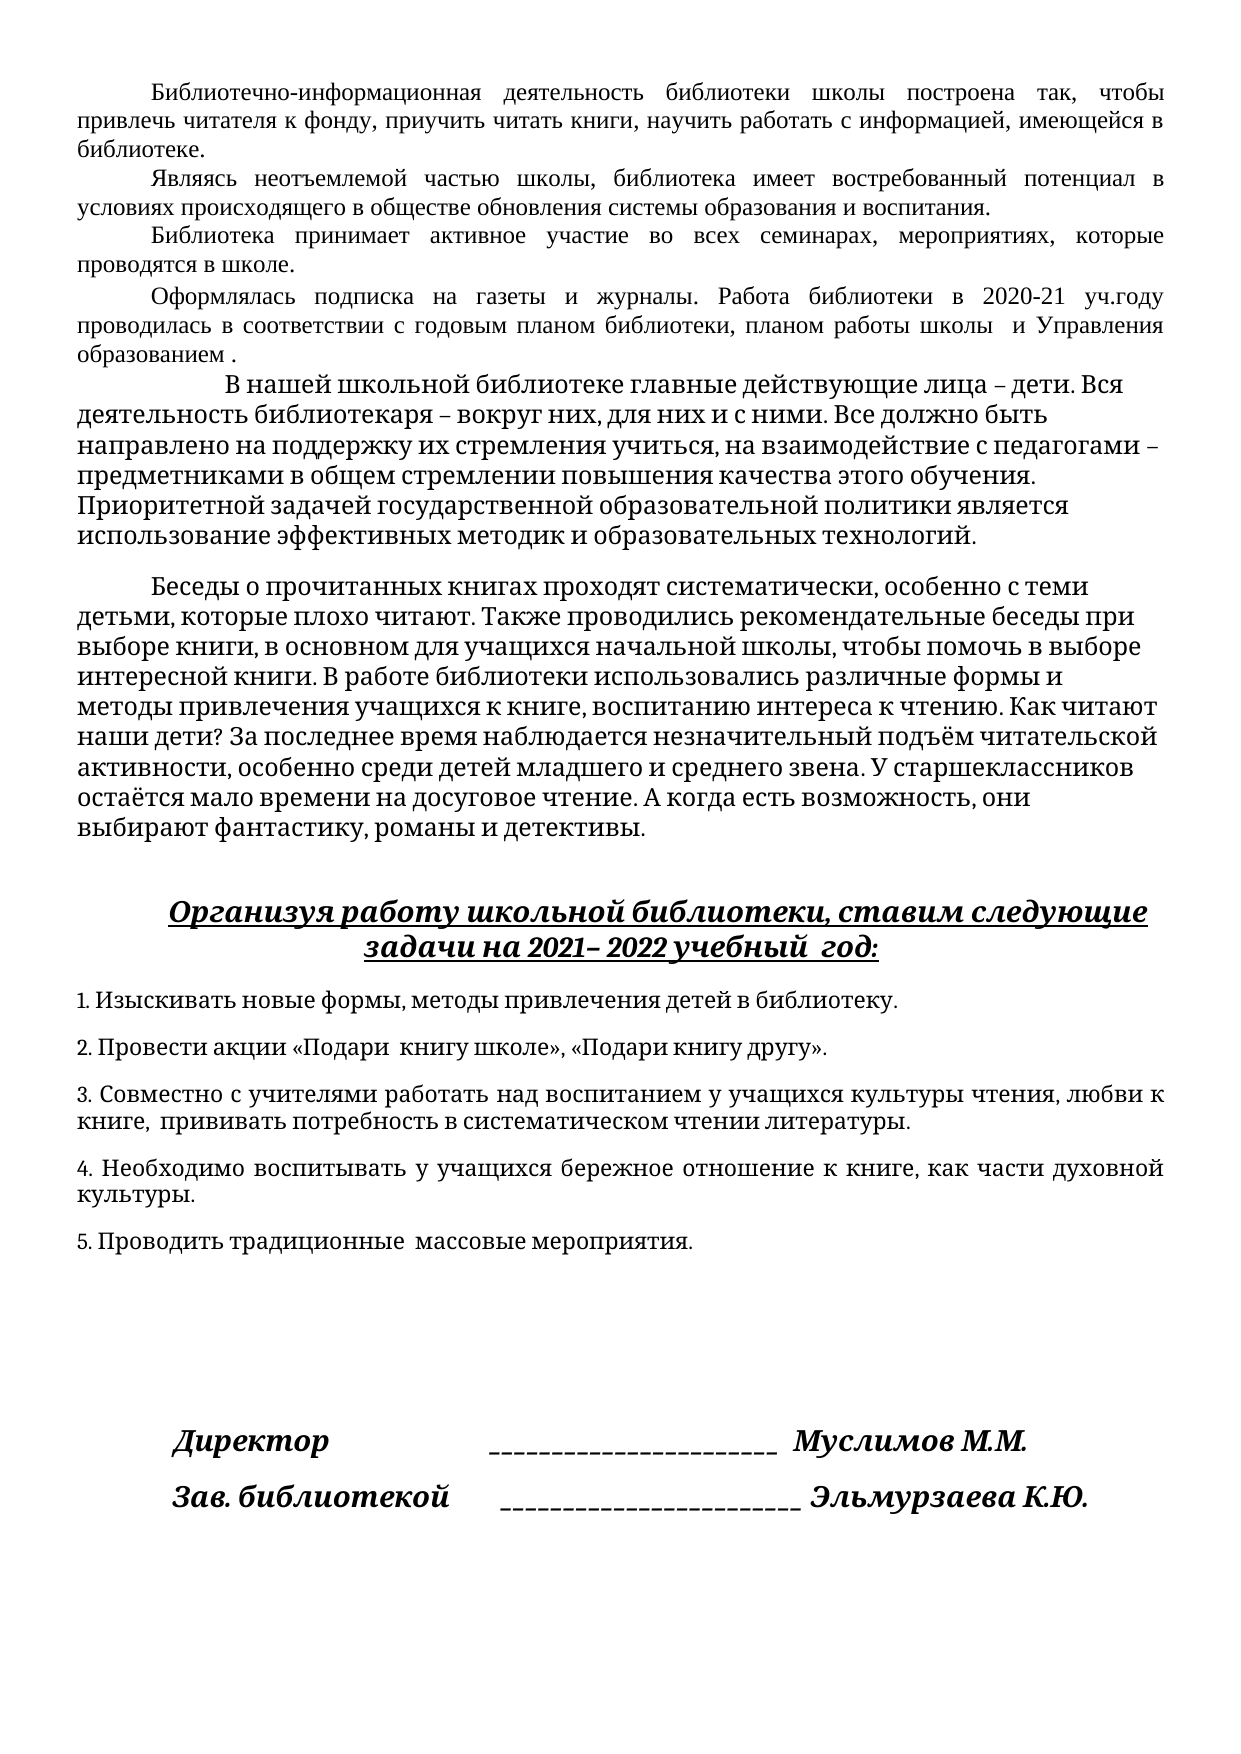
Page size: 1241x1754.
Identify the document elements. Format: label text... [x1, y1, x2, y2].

text 1. Изыскивать новые формы, методы привлечения детей в библиотеку. [77, 988, 1165, 1014]
text 4. Необходимо воспитывать у учащихся бережное отношение к книге, как части духовной культуры. [77, 1156, 1165, 1208]
text Директор _______________________ Муслимов М.М. [114, 1425, 1165, 1459]
text 2. Провести акции «Подари книгу школе», «Подари книгу другу». [77, 1035, 1165, 1061]
text Беседы о прочитанных книгах проходят систематически, особенно с теми детьми, которые плохо читают. Также проводились рекомендательные беседы при выборе книги, в основном для учащихся начальной школы, чтобы помочь в выборе интересной книги. В работе библиотеки использовались различные формы и методы привлечения учащихся к книге, воспитанию интереса к чтению. Как читают наши дети? За последнее время наблюдается незначительный подъём читательской активности, особенно среди детей младшего и среднего звена. У старшеклассников остаётся мало времени на досуговое чтение. А когда есть возможность, они выбирают фантастику, романы и детективы. [77, 573, 1165, 842]
text Зав. библиотекой ________________________ Эльмурзаева К.Ю. [114, 1481, 1165, 1515]
text Библиотечно-информационная деятельность библиотеки школы построена так, чтобы привлечь читателя к фонду, приучить читать книги, научить работать с информацией, имеющейся в библиотеке. [77, 77, 1165, 163]
text Являясь неотъемлемой частью школы, библиотека имеет востребованный потенциал в условиях происходящего в обществе обновления системы образования и воспитания. [77, 163, 1165, 221]
text 3. Совместно с учителями работать над воспитанием у учащихся культуры чтения, любви к книге, прививать потребность в систематическом чтении литературы. [77, 1082, 1165, 1135]
text 5. Проводить традиционные массовые мероприятия. [77, 1229, 1165, 1256]
text Организуя работу школьной библиотеки, ставим следующие задачи на 2021– 2022 учебный год: [77, 896, 1165, 965]
text Библиотека принимает активное участие во всех семинарах, мероприятиях, которые проводятся в школе. [77, 221, 1165, 278]
text Оформлялась подписка на газеты и журналы. Работа библиотеки в 2020-21 уч.году проводилась в соответствии с годовым планом библиотеки, планом работы школы и Управления образованием . [77, 281, 1165, 367]
text В нашей школьной библиотеке главные действующие лица – дети. Вся деятельность библиотекаря – вокруг них, для них и с ними. Все должно быть направлено на поддержку их стремления учиться, на взаимодействие с педагогами – предметниками в общем стремлении повышения качества этого обучения. Приоритетной задачей государственной образовательной политики является использование эффективных методик и образовательных технологий. [77, 371, 1165, 551]
